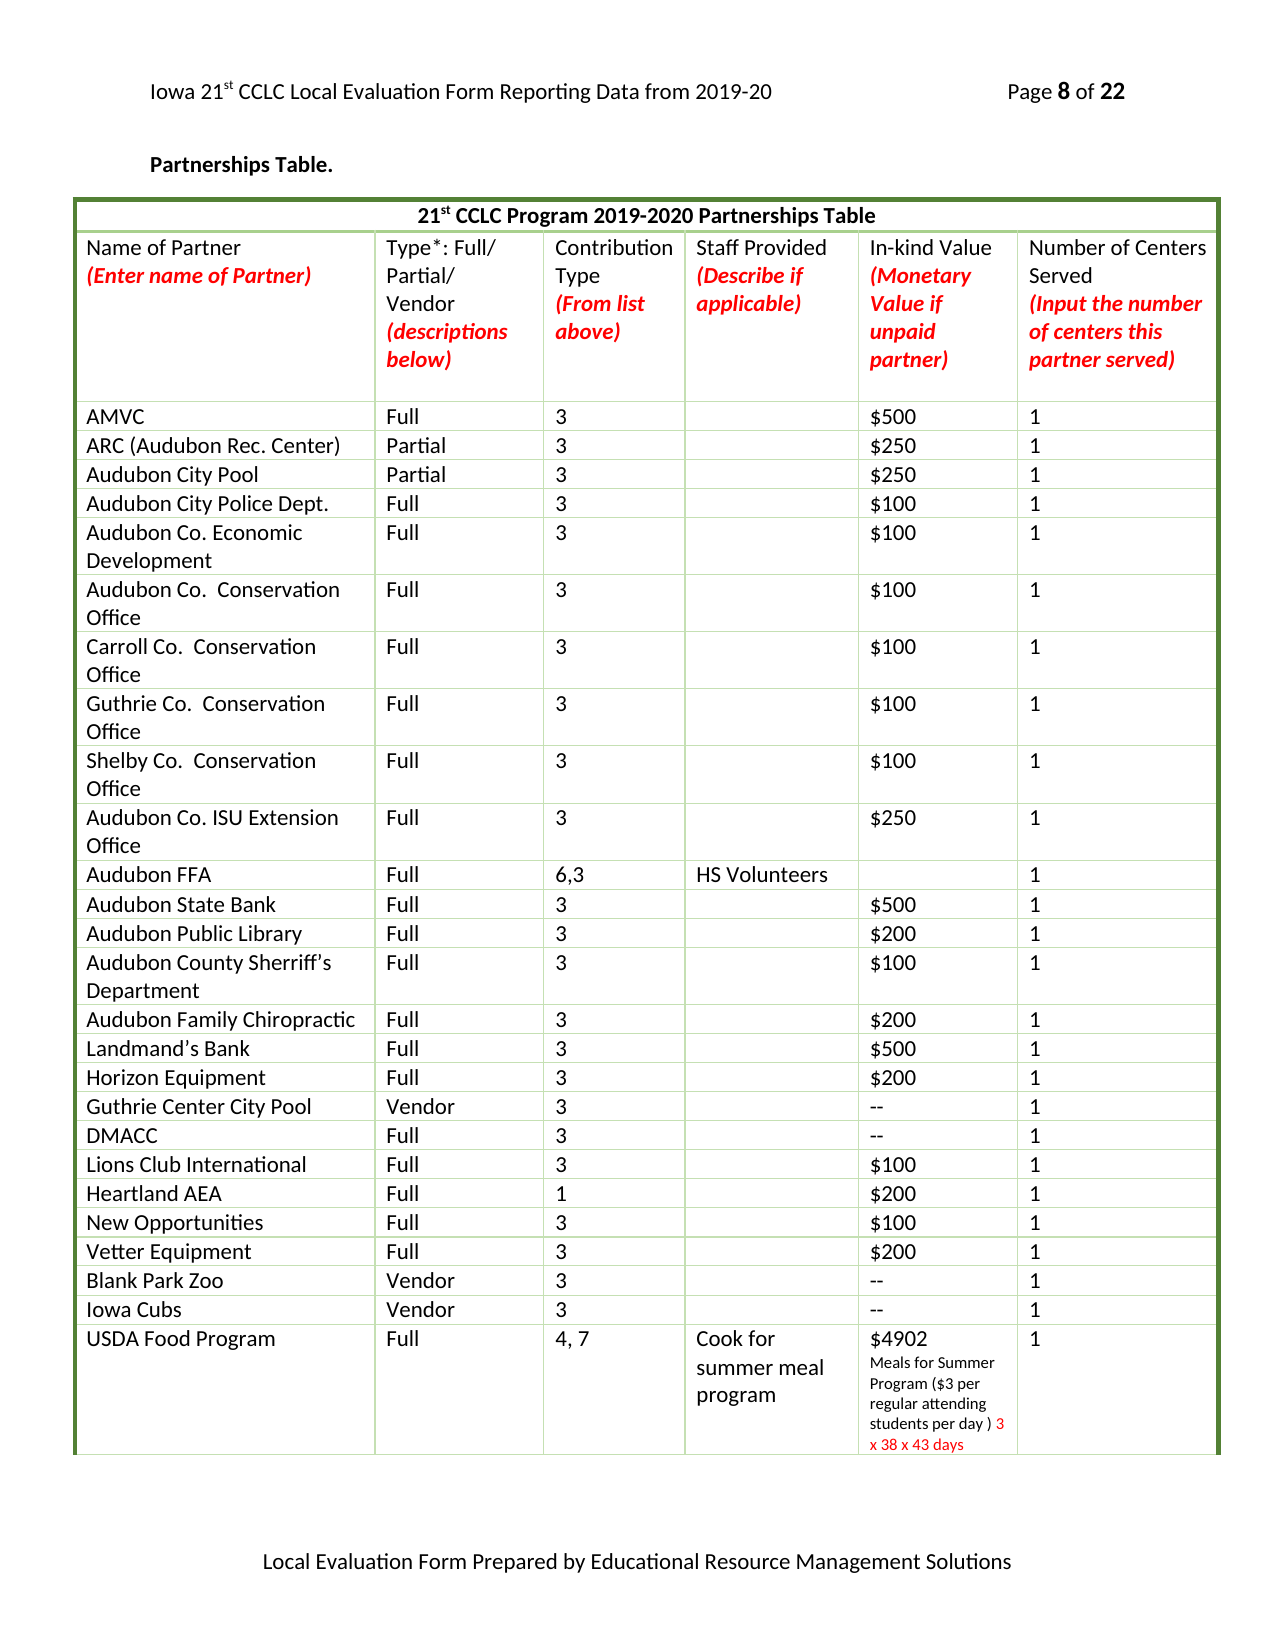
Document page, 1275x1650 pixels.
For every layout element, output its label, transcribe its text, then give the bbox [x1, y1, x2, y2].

table_cell 1 [1018, 948, 1216, 1004]
table_cell $500 [859, 402, 1017, 430]
table_cell Full [376, 632, 543, 688]
table_cell Staff Provided (Describe if applicable) [686, 233, 858, 401]
table_cell 1 [1018, 746, 1216, 802]
table_cell 1 [1018, 1266, 1216, 1294]
table_cell 1 [1018, 1034, 1216, 1062]
table_cell Audubon Public Library [77, 919, 374, 947]
table_cell $200 [859, 1005, 1017, 1033]
table_cell [686, 689, 858, 745]
table_cell 3 [544, 1238, 684, 1265]
table_cell 3 [544, 431, 684, 459]
table_cell Heartland AEA [77, 1179, 374, 1207]
table_cell Audubon County Sherriff’s Department [77, 948, 374, 1004]
table_cell [686, 1121, 858, 1149]
table_cell 3 [544, 1005, 684, 1033]
table_cell 1 [1018, 1325, 1216, 1454]
table_cell [686, 575, 858, 631]
table_cell Full [376, 518, 543, 574]
table_cell [686, 1266, 858, 1294]
table_cell Full [376, 1121, 543, 1149]
table_cell -- [859, 1266, 1017, 1294]
table_cell Name of Partner (Enter name of Partner) [77, 233, 374, 401]
table_cell [686, 518, 858, 574]
table_cell 1 [1018, 1179, 1216, 1207]
table_cell 3 [544, 1063, 684, 1091]
table_cell $200 [859, 1063, 1017, 1091]
table_cell 3 [544, 460, 684, 488]
table_cell [686, 1005, 858, 1033]
table_cell [686, 431, 858, 459]
table_cell $100 [859, 948, 1017, 1004]
table_cell Carroll Co. Conservation Office [77, 632, 374, 688]
table_cell Full [376, 689, 543, 745]
table_cell 3 [544, 804, 684, 859]
table_cell Audubon Family Chiropractic [77, 1005, 374, 1033]
table_cell 1 [1018, 1005, 1216, 1033]
table_cell 1 [1018, 861, 1216, 889]
table_cell 3 [544, 632, 684, 688]
table_cell Audubon Co. Conservation Office [77, 575, 374, 631]
table_cell Audubon State Bank [77, 890, 374, 918]
table_cell [686, 746, 858, 802]
table_cell Audubon City Pool [77, 460, 374, 488]
table_cell Shelby Co. Conservation Office [77, 746, 374, 802]
table_cell 1 [1018, 489, 1216, 517]
text Partnerships Table. [150, 150, 1125, 178]
table_cell 1 [1018, 689, 1216, 745]
table_cell [686, 460, 858, 488]
table_cell Full [376, 1179, 543, 1207]
table_cell -- [859, 1092, 1017, 1120]
table_cell $200 [859, 1179, 1017, 1207]
table_cell Full [376, 1034, 543, 1062]
table_cell 3 [544, 402, 684, 430]
table_cell -- [859, 1121, 1017, 1149]
table_cell Full [376, 489, 543, 517]
table_cell [686, 1296, 858, 1323]
table_cell [686, 1208, 858, 1236]
table_cell HS Volunteers [686, 861, 858, 889]
table_cell [686, 632, 858, 688]
table_cell 3 [544, 948, 684, 1004]
table_cell 1 [1018, 1092, 1216, 1120]
table_cell [859, 861, 1017, 889]
table_cell Contribution Type (From list above) [544, 233, 684, 401]
table_cell 1 [1018, 431, 1216, 459]
table_cell $100 [859, 689, 1017, 745]
table_cell Full [376, 575, 543, 631]
table_cell Cook for summer meal program [686, 1325, 858, 1454]
table_cell 1 [1018, 890, 1216, 918]
table_cell 1 [1018, 1296, 1216, 1323]
table_cell Vendor [376, 1266, 543, 1294]
table_cell ARC (Audubon Rec. Center) [77, 431, 374, 459]
table_cell 3 [544, 746, 684, 802]
table_cell Number of Centers Served (Input the number of centers this partner served) [1018, 233, 1216, 401]
table_cell 1 [1018, 460, 1216, 488]
table_cell [686, 890, 858, 918]
table_cell 6,3 [544, 861, 684, 889]
table_cell 3 [544, 575, 684, 631]
table_cell 3 [544, 1092, 684, 1120]
table_cell 1 [1018, 1238, 1216, 1265]
table_cell Audubon FFA [77, 861, 374, 889]
table_cell Iowa Cubs [77, 1296, 374, 1323]
table_cell 3 [544, 689, 684, 745]
table_cell [686, 1063, 858, 1091]
table_cell [686, 1238, 858, 1265]
table_cell In-kind Value (Monetary Value if unpaid partner) [859, 233, 1017, 401]
table_header 21st CCLC Program 2019-2020 Partnerships Table [77, 202, 1216, 229]
table_cell Full [376, 746, 543, 802]
table_cell Type*: Full/ Partial/ Vendor (descriptions below) [376, 233, 543, 401]
table_cell [686, 1150, 858, 1178]
table_cell 4, 7 [544, 1325, 684, 1454]
table_cell [686, 1179, 858, 1207]
table_cell [686, 804, 858, 859]
table_cell New Opportunities [77, 1208, 374, 1236]
table_cell $250 [859, 431, 1017, 459]
table_cell 1 [1018, 804, 1216, 859]
table_cell [686, 948, 858, 1004]
table_cell 3 [544, 890, 684, 918]
table_cell $100 [859, 1208, 1017, 1236]
table_cell 3 [544, 1034, 684, 1062]
table_cell $100 [859, 1150, 1017, 1178]
table_cell Vendor [376, 1296, 543, 1323]
table_cell 3 [544, 919, 684, 947]
table_cell Full [376, 948, 543, 1004]
table_cell Lions Club International [77, 1150, 374, 1178]
table_cell 3 [544, 1208, 684, 1236]
table_cell Blank Park Zoo [77, 1266, 374, 1294]
table_cell $500 [859, 890, 1017, 918]
table_cell Guthrie Co. Conservation Office [77, 689, 374, 745]
table_cell Full [376, 1150, 543, 1178]
table_cell Partial [376, 460, 543, 488]
table_cell Landmand’s Bank [77, 1034, 374, 1062]
table_cell Full [376, 1063, 543, 1091]
table_cell 3 [544, 1266, 684, 1294]
table_cell -- [859, 1296, 1017, 1323]
table_cell Full [376, 1208, 543, 1236]
table_cell Full [376, 919, 543, 947]
table_cell Guthrie Center City Pool [77, 1092, 374, 1120]
table_cell $500 [859, 1034, 1017, 1062]
table_cell [686, 489, 858, 517]
table_cell Full [376, 861, 543, 889]
table_cell 1 [544, 1179, 684, 1207]
table_cell $200 [859, 919, 1017, 947]
table_cell 3 [544, 518, 684, 574]
table_cell $200 [859, 1238, 1017, 1265]
table_cell [686, 1034, 858, 1062]
table_cell Audubon Co. ISU Extension Office [77, 804, 374, 859]
table_cell AMVC [77, 402, 374, 430]
table_cell 3 [544, 1121, 684, 1149]
table_cell 1 [1018, 518, 1216, 574]
table_cell Vetter Equipment [77, 1238, 374, 1265]
table_cell Full [376, 890, 543, 918]
table_cell $100 [859, 518, 1017, 574]
table_cell $250 [859, 804, 1017, 859]
table_cell Partial [376, 431, 543, 459]
table_cell Full [376, 402, 543, 430]
table_cell DMACC [77, 1121, 374, 1149]
table_cell 1 [1018, 1150, 1216, 1178]
table_cell Full [376, 804, 543, 859]
table_cell 3 [544, 489, 684, 517]
table_cell Full [376, 1238, 543, 1265]
table_cell Audubon Co. Economic Development [77, 518, 374, 574]
table_cell 1 [1018, 1121, 1216, 1149]
table_cell 1 [1018, 632, 1216, 688]
table_cell $100 [859, 746, 1017, 802]
table_cell $100 [859, 632, 1017, 688]
table_cell $100 [859, 575, 1017, 631]
table_cell Full [376, 1005, 543, 1033]
table_cell 1 [1018, 575, 1216, 631]
table_cell Full [376, 1325, 543, 1454]
table_cell $250 [859, 460, 1017, 488]
table_cell [686, 1092, 858, 1120]
table_cell 1 [1018, 402, 1216, 430]
table_cell [686, 402, 858, 430]
table_cell 1 [1018, 1208, 1216, 1236]
table_cell $100 [859, 489, 1017, 517]
table_cell 1 [1018, 1063, 1216, 1091]
table_cell 3 [544, 1150, 684, 1178]
table_cell Horizon Equipment [77, 1063, 374, 1091]
table_cell Vendor [376, 1092, 543, 1120]
table_cell Audubon City Police Dept. [77, 489, 374, 517]
table_cell USDA Food Program [77, 1325, 374, 1454]
table_cell $4902 Meals for Summer Program ($3 per regular attending students per day ) 3 x 38 x 43 days [859, 1325, 1017, 1454]
table_cell 3 [544, 1296, 684, 1323]
table_cell [686, 919, 858, 947]
table_cell 1 [1018, 919, 1216, 947]
